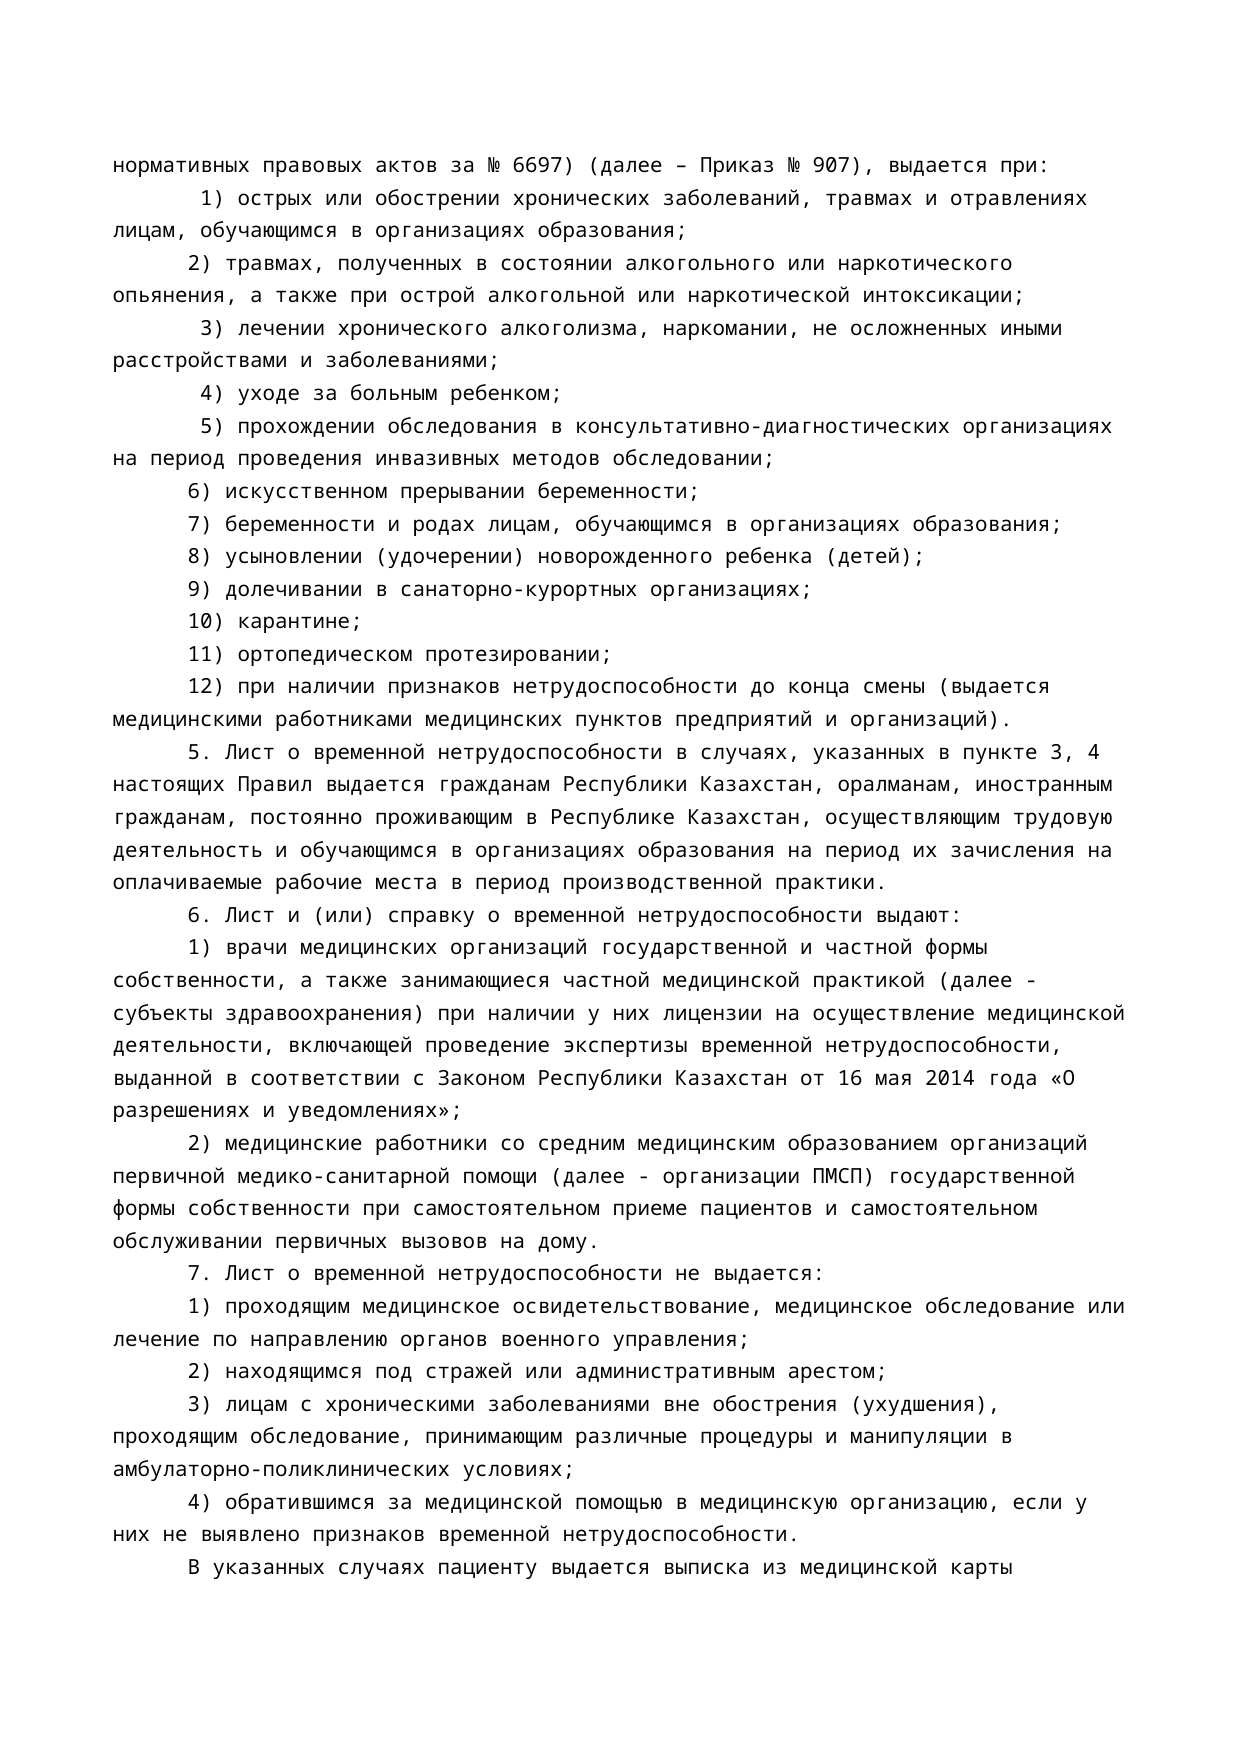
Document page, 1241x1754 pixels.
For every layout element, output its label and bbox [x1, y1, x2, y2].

text [112, 150, 1128, 1580]
